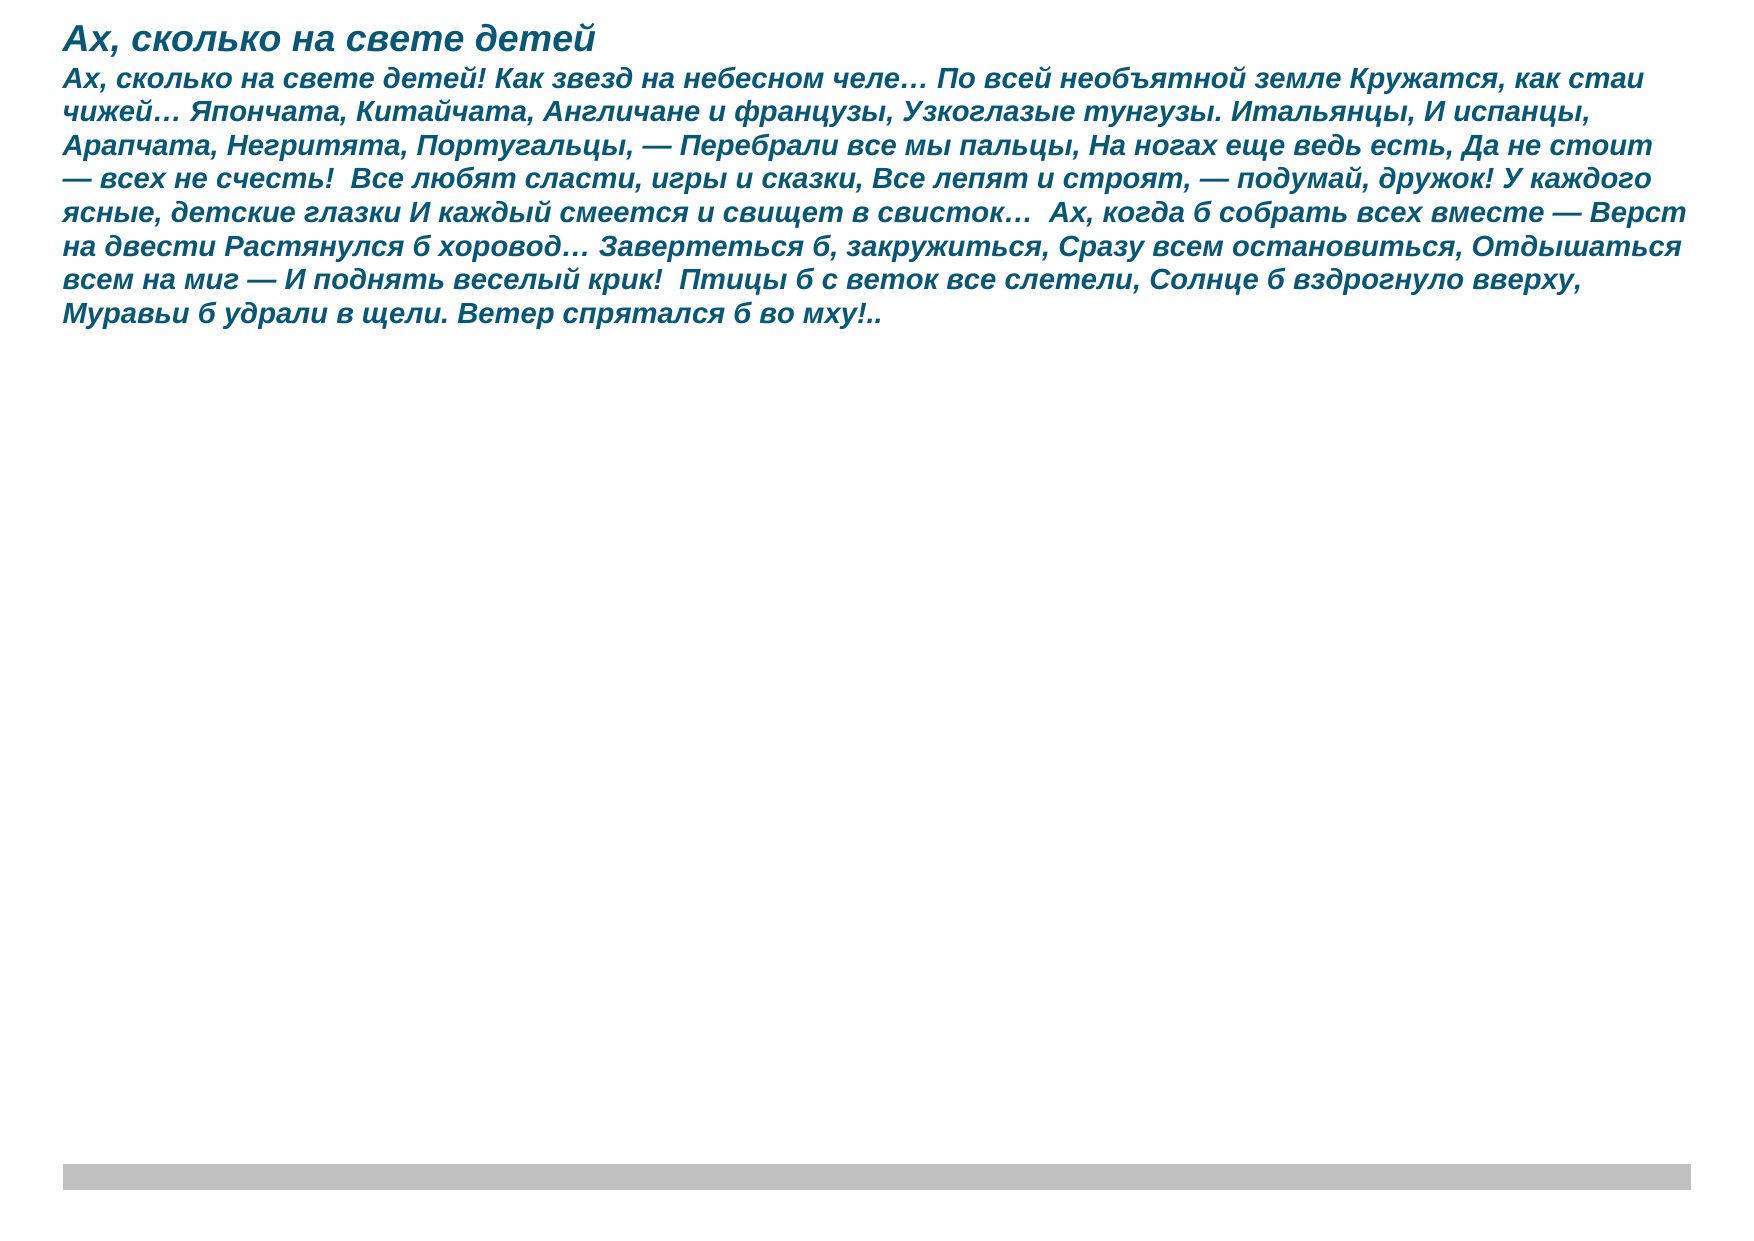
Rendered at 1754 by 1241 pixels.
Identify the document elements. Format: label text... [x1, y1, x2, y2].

subtitle Ах, сколько на свете детей [62, 17, 1691, 60]
text Ах, сколько на свете детей! [62, 61, 1691, 329]
